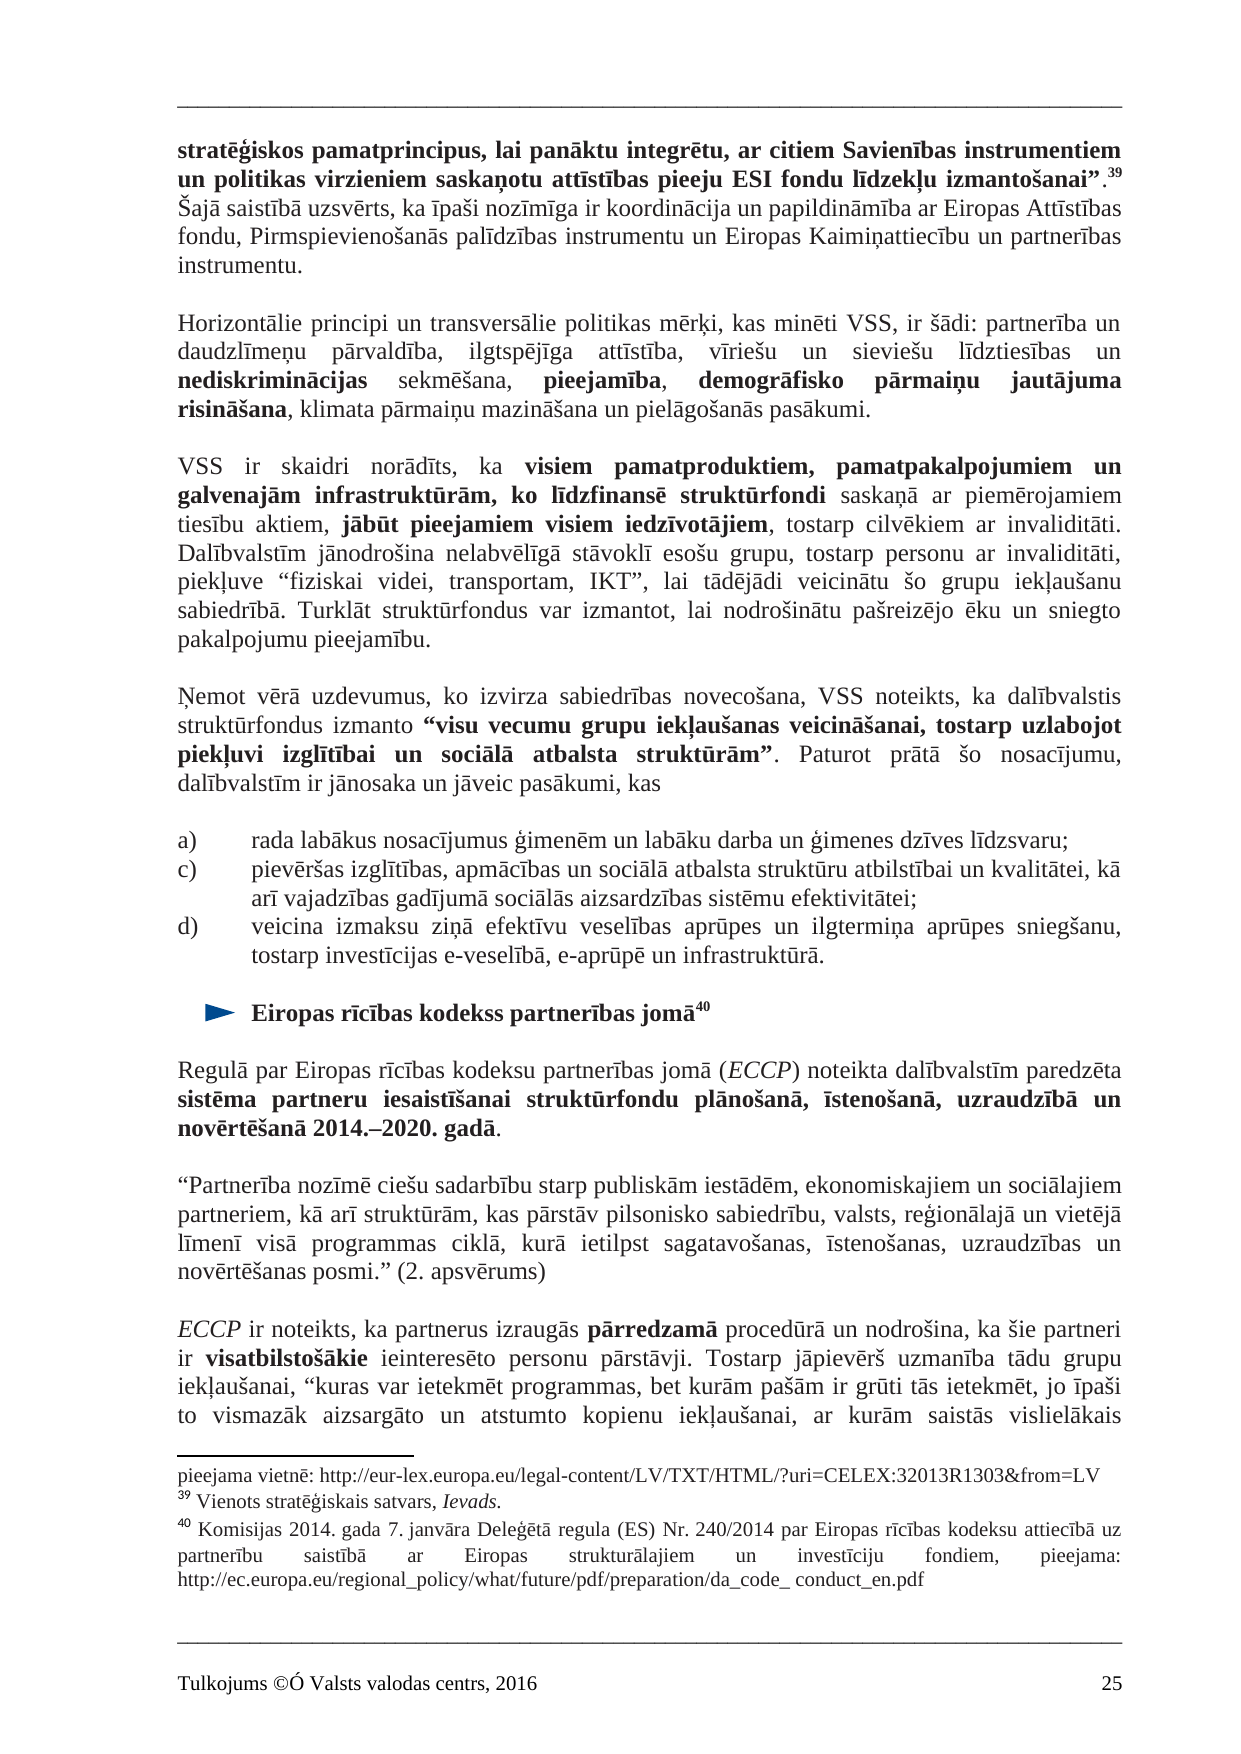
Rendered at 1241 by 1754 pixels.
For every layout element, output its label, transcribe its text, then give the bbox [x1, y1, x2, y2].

text a) rada labākus nosacījumus ģimenēm un labāku darba un ģimenes dzīves līdzsvaru; [177, 825, 1122, 854]
text d) veicina izmaksu ziņā efektīvu veselības aprūpes un ilgtermiņa aprūpes sniegšanu, tostarp investīcijas e-veselībā, e-aprūpē un infrastruktūrā. [177, 911, 1122, 969]
subtitle Eiropas rīcības kodekss partnerības jomā [251, 998, 1122, 1026]
text Ņemot vērā uzdevumus, ko izvirza sabiedrības novecošana, VSS noteikts, ka dalībvalstis struktūrfondus izmanto “visu vecumu grupu iekļaušanas veicināšanai, tostarp uzlabojot piekļuvi izglītībai un sociālā atbalsta struktūrām”. Paturot prātā šo nosacījumu, dalībvalstīm ir jānosaka un jāveic pasākumi, kas [177, 681, 1122, 796]
text “Partnerība nozīmē ciešu sadarbību starp publiskām iestādēm, ekonomiskajiem un sociālajiem partneriem, kā arī struktūrām, kas pārstāv pilsonisko sabiedrību, valsts, reģionālajā un vietējā līmenī visā programmas ciklā, kurā ietilpst sagatavošanas, īstenošanas, uzraudzības un novērtēšanas posmi.” (2. apsvērums) [177, 1170, 1122, 1285]
text Horizontālie principi un transversālie politikas mērķi, kas minēti VSS, ir šādi: partnerība un daudzlīmeņu pārvaldība, ilgtspējīga attīstība, vīriešu un sieviešu līdztiesības un nediskriminācijas sekmēšana, pieejamība, demogrāfisko pārmaiņu jautājuma risināšana, klimata pārmaiņu mazināšana un pielāgošanās pasākumi. [177, 308, 1122, 423]
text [177, 135, 1122, 279]
text Regulā par Eiropas rīcības kodeksu partnerības jomā (ECCP) noteikta dalībvalstīm paredzēta sistēma partneru iesaistīšanai struktūrfondu plānošanā, īstenošanā, uzraudzībā un novērtēšanā 2014.–2020. gadā. [177, 1055, 1122, 1141]
text VSS ir skaidri norādīts, ka visiem pamatproduktiem, pamatpakalpojumiem un galvenajām infrastruktūrām, ko līdzfinansē struktūrfondi saskaņā ar piemērojamiem tiesību aktiem, jābūt pieejamiem visiem iedzīvotājiem, tostarp cilvēkiem ar invaliditāti. Dalībvalstīm jānodrošina nelabvēlīgā stāvoklī esošu grupu, tostarp personu ar invaliditāti, piekļuve “fiziskai videi, transportam, IKT”, lai tādējādi veicinātu šo grupu iekļaušanu sabiedrībā. Turklāt struktūrfondus var izmantot, lai nodrošinātu pašreizējo ēku un sniegto pakalpojumu pieejamību. [177, 451, 1122, 653]
text c) pievēršas izglītības, apmācības un sociālā atbalsta struktūru atbilstībai un kvalitātei, kā arī vajadzības gadījumā sociālās aizsardzības sistēmu efektivitātei; [177, 854, 1122, 911]
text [177, 1314, 1122, 1429]
